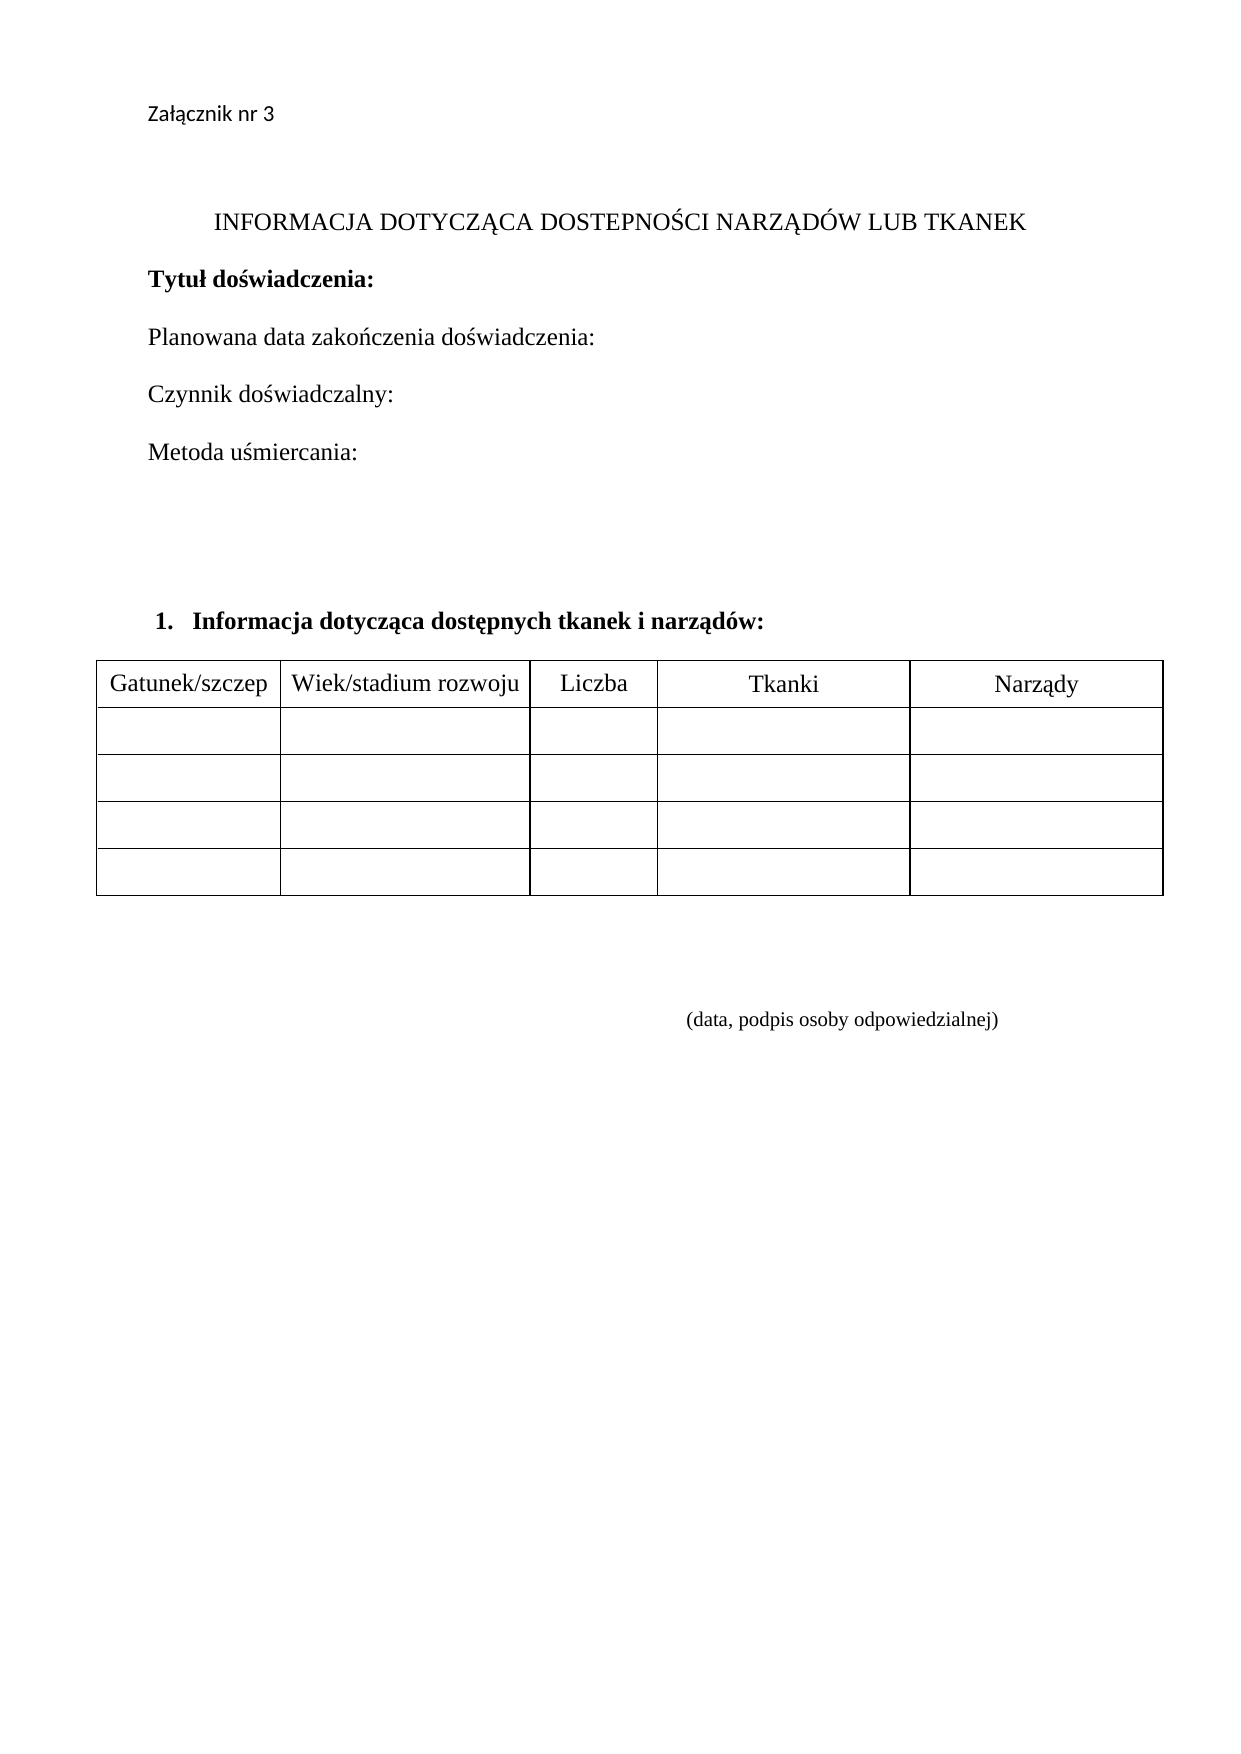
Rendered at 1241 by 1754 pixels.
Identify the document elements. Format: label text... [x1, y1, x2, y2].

table_header Tkanki [658, 661, 909, 706]
table_cell [281, 755, 529, 801]
text INFORMACJA DOTYCZĄCA Dostepności NARZĄDÓW LUB TKANEK [148, 207, 1092, 236]
table_cell [658, 849, 909, 895]
table_cell [97, 755, 280, 801]
table_header Liczba [531, 661, 657, 706]
table_cell [911, 802, 1162, 848]
text (data, podpis osoby odpowiedzialnej) [686, 1007, 1092, 1031]
list Informacja dotycząca dostępnych tkanek i narządów: [154, 606, 1092, 635]
table_cell [281, 802, 529, 848]
table_cell [531, 755, 657, 801]
text Czynnik doświadczalny: [148, 379, 1092, 408]
table_cell [911, 708, 1162, 753]
table_cell [658, 708, 909, 753]
table_cell [658, 802, 909, 848]
table_cell [658, 755, 909, 801]
table_header Gatunek/szczep [97, 661, 280, 706]
table_cell [97, 708, 280, 753]
table_cell [97, 802, 280, 848]
table_cell [531, 849, 657, 895]
table_header Narządy [911, 661, 1162, 706]
table_cell [281, 708, 529, 753]
table_cell [911, 849, 1162, 895]
table_header Wiek/stadium rozwoju [281, 661, 529, 706]
text Planowana data zakończenia doświadczenia: [148, 322, 1092, 351]
table_cell [531, 802, 657, 848]
text Tytuł doświadczenia: [148, 264, 1092, 293]
table_cell [531, 708, 657, 753]
text Metoda uśmiercania: [148, 437, 1092, 466]
table_cell [281, 849, 529, 895]
table_cell [97, 849, 280, 895]
table_cell [911, 755, 1162, 801]
